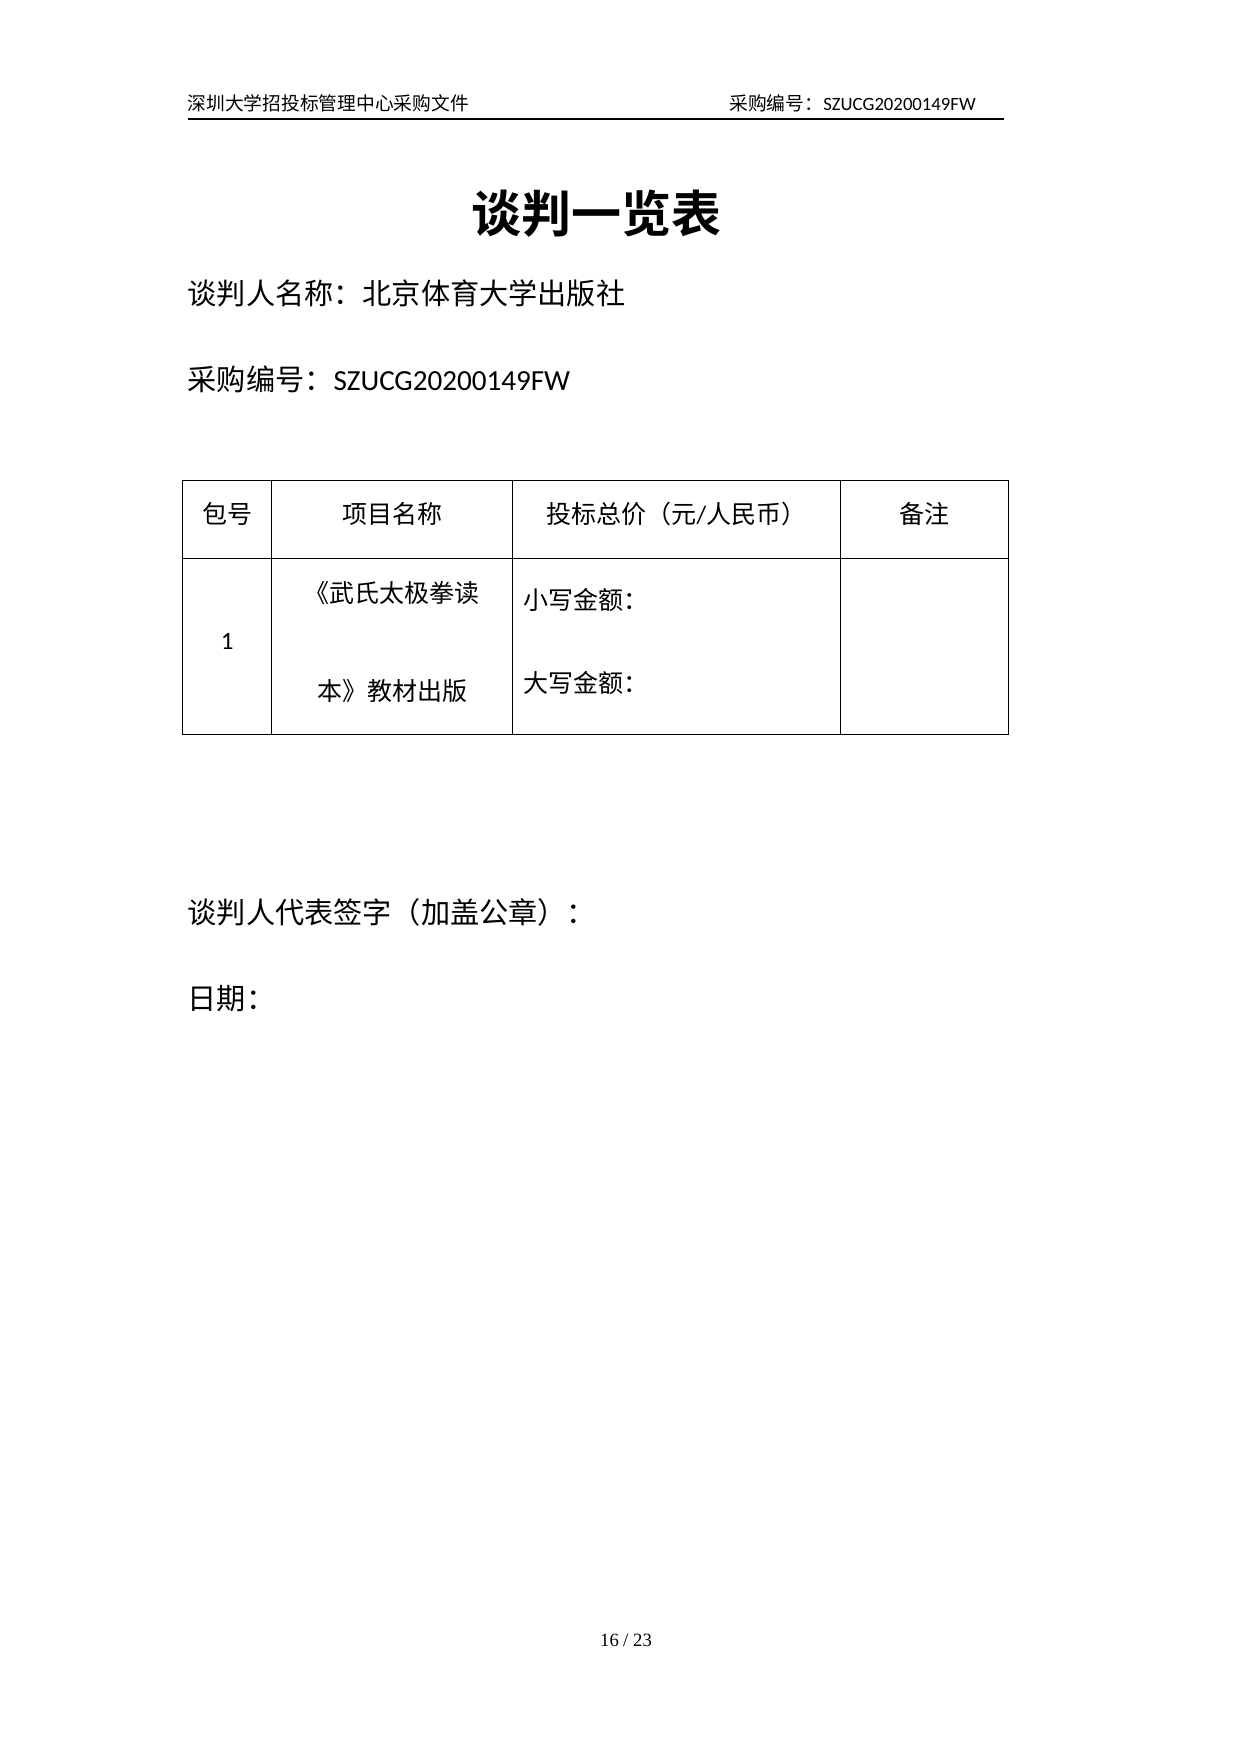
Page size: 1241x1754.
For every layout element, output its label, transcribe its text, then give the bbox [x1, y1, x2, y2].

text 日期： [187, 964, 1004, 1029]
table_header 投标总价（元/人民币） [513, 481, 840, 558]
table_cell 小写金额： 大写金额： [513, 559, 840, 734]
text 谈判人名称：北京体育大学出版社 [187, 259, 1004, 324]
text 采购编号：SZUCG20200149FW [187, 346, 1004, 411]
table_header 备注 [841, 481, 1008, 558]
table_cell 《武氏太极拳读本》教材出版 [272, 559, 512, 734]
text 谈判人代表签字（加盖公章）： [187, 878, 1004, 943]
table_header 包号 [183, 481, 271, 558]
table_header 项目名称 [272, 481, 512, 558]
table_cell [841, 559, 1008, 734]
table_cell 1 [183, 559, 271, 734]
text 谈判一览表 [187, 162, 1004, 259]
